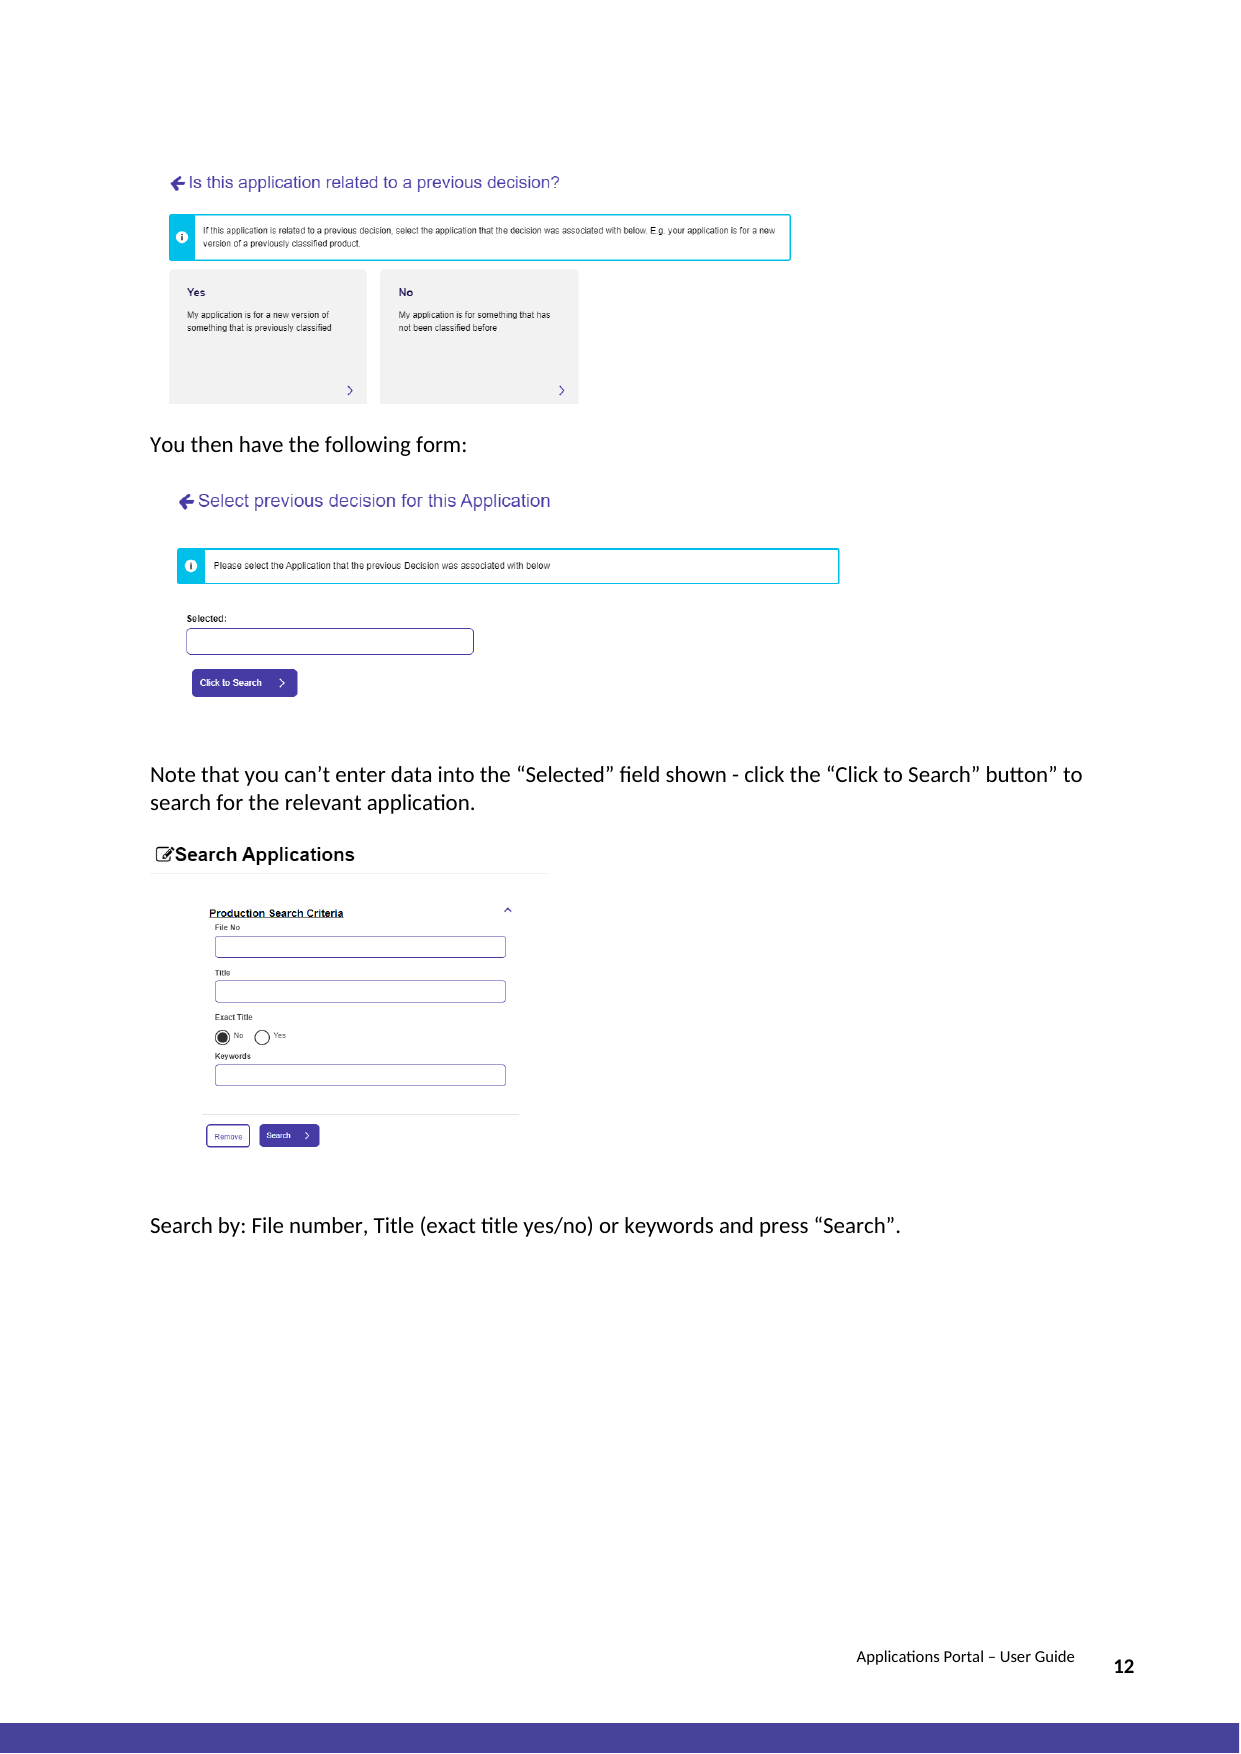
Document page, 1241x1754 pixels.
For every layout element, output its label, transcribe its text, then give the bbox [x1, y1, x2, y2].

picture [0, 1723, 1240, 1753]
picture [150, 475, 878, 744]
text Search by: File number, Title (exact title yes/no) or keywords and press “Search”. [150, 1211, 1137, 1239]
picture [150, 154, 840, 414]
picture [150, 833, 549, 1195]
text You then have the following form: [150, 431, 1137, 458]
text Note that you can’t enter data into the “Selected” field shown - click the “Click to Search” button” to search for the relevant application. [150, 761, 1137, 817]
